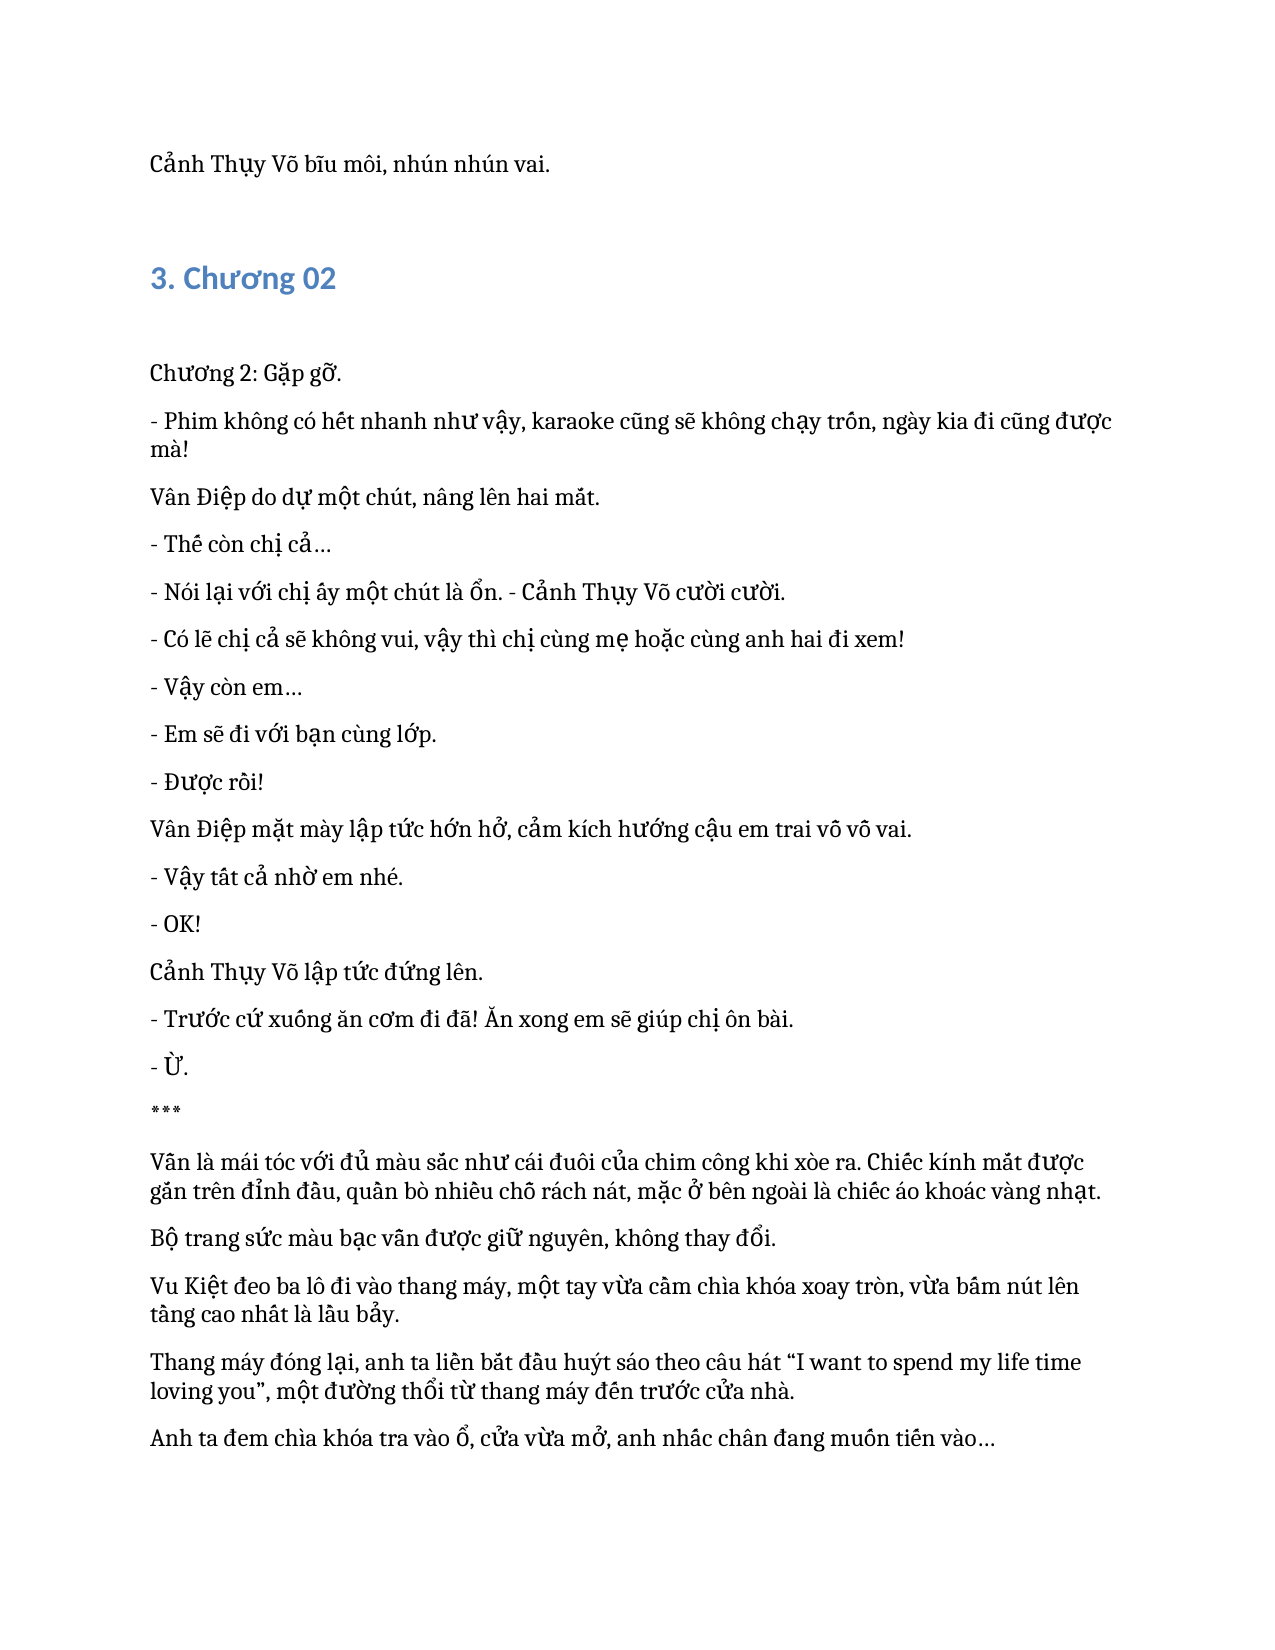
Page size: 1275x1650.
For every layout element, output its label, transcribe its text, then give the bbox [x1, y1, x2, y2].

text - Vậy còn em… [150, 673, 1125, 702]
text Vu Kiệt đeo ba lô đi vào thang máy, một tay vừa cầm chìa khóa xoay tròn, vừa bấm nút lên tầng cao nhất là lầu bảy. [150, 1272, 1125, 1329]
text - Thế còn chị cả… [150, 530, 1125, 559]
text Anh ta đem chìa khóa tra vào ổ, cửa vừa mở, anh nhấc chân đang muốn tiến vào… [150, 1424, 1125, 1453]
text Chương 2: Gặp gỡ. [150, 302, 1125, 388]
text *** [150, 1100, 1125, 1129]
text Cảnh Thụy Võ lập tức đứng lên. [150, 958, 1125, 987]
text - OK! [150, 910, 1125, 939]
text - Được rồi! [150, 768, 1125, 797]
text - Trước cứ xuống ăn cơm đi đã! Ăn xong em sẽ giúp chị ôn bài. [150, 1005, 1125, 1034]
text Vân Điệp mặt mày lập tức hớn hở, cảm kích hướng cậu em trai vỗ vỗ vai. [150, 815, 1125, 844]
text - Ừ. [150, 1053, 1125, 1082]
subtitle 3. Chương 02 [150, 257, 1125, 298]
text Bộ trang sức màu bạc vẫn được giữ nguyên, không thay đổi. [150, 1224, 1125, 1253]
text - Phim không có hết nhanh như vậy, karaoke cũng sẽ không chạy trốn, ngày kia đi cũng được mà! [150, 407, 1125, 464]
text - Em sẽ đi với bạn cùng lớp. [150, 720, 1125, 749]
text - Nói lại với chị ấy một chút là ổn. - Cảnh Thụy Võ cười cười. [150, 578, 1125, 607]
text Vẫn là mái tóc với đủ màu sắc như cái đuôi của chim công khi xòe ra. Chiếc kính mắt được gắn trên đỉnh đầu, quần bò nhiều chỗ rách nát, mặc ở bên ngoài là chiếc áo khoác vàng nhạt. [150, 1148, 1125, 1205]
text Thang máy đóng lại, anh ta liền bắt đầu huýt sáo theo câu hát “I want to spend my life time loving you”, một đường thổi từ thang máy đến trước cửa nhà. [150, 1348, 1125, 1405]
text - Vậy tất cả nhờ em nhé. [150, 863, 1125, 892]
text Vân Điệp do dự một chút, nâng lên hai mắt. [150, 483, 1125, 512]
text Cảnh Thụy Võ bĩu môi, nhún nhún vai. [150, 150, 1125, 236]
text - Có lẽ chị cả sẽ không vui, vậy thì chị cùng mẹ hoặc cùng anh hai đi xem! [150, 625, 1125, 654]
